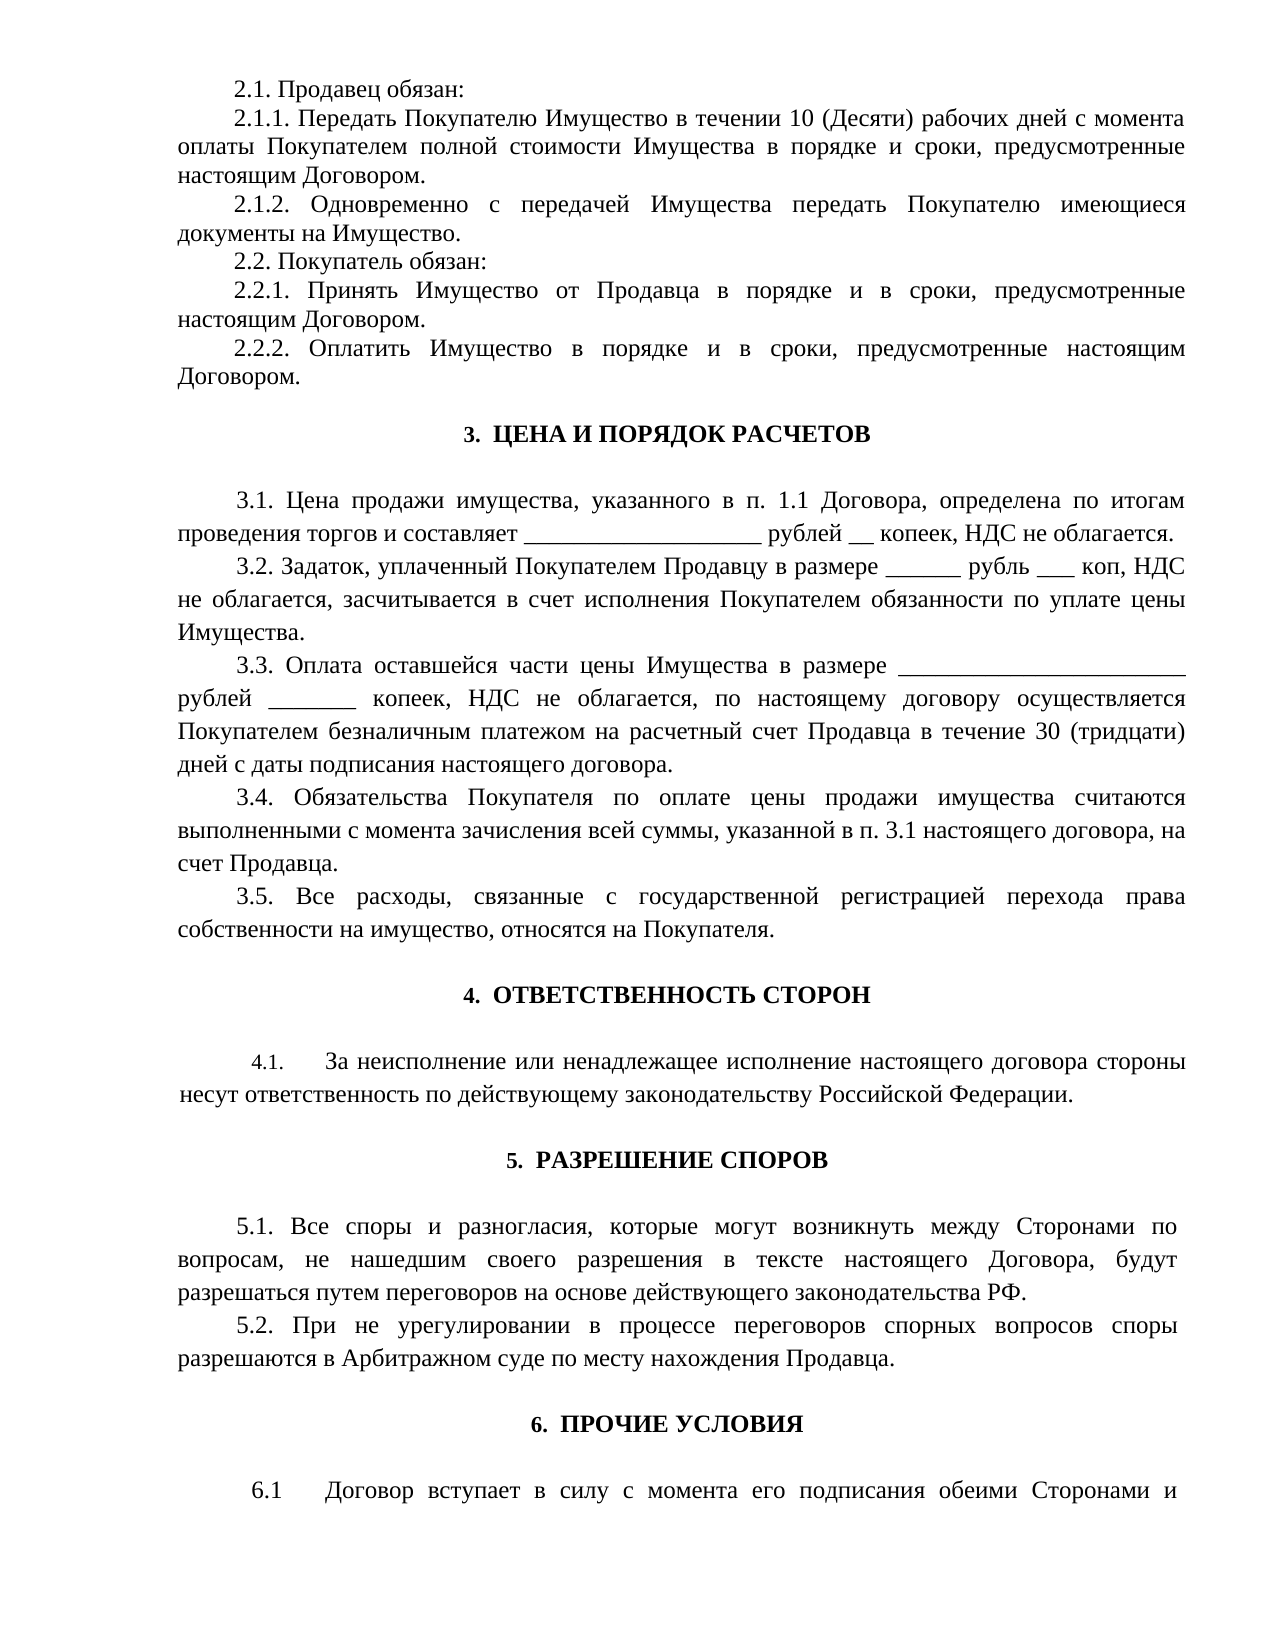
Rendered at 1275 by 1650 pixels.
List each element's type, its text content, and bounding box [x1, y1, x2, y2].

list ЦЕНА И ПОРЯДОК РАСЧЕТОВ [148, 419, 1186, 448]
list РАЗРЕШЕНИЕ СПОРОВ [148, 1145, 1186, 1174]
text 2.2.2. Оплатить Имущество в порядке и в сроки, предусмотренные настоящим Договором. [177, 333, 1186, 390]
text 5.2. При не урегулировании в процессе переговоров спорных вопросов споры разрешаются в Арбитражном суде по месту нахождения Продавца. [177, 1310, 1178, 1372]
text 3.5. Все расходы, связанные с государственной регистрацией перехода права собственности на имущество, относятся на Покупателя. [177, 881, 1186, 943]
text 3.1. Цена продажи имущества, указанного в п. 1.1 Договора, определена по итогам проведения торгов и составляет ___________________ рублей __ копеек, НДС не облагается. [177, 485, 1186, 547]
text 2.2.1. Принять Имущество от Продавца в порядке и в сроки, предусмотренные настоящим Договором. [177, 275, 1186, 333]
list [177, 1476, 1178, 1504]
text 2.2. Покупатель обязан: [177, 246, 1186, 275]
text 3.2. Задаток, уплаченный Покупателем Продавцу в размере ______ рубль ___ коп, НДС не облагается, засчитывается в счет исполнения Покупателем обязанности по уплате цены Имущества. [177, 551, 1186, 646]
text 3.4. Обязательства Покупателя по оплате цены продажи имущества считаются выполненными с момента зачисления всей суммы, указанной в п. 3.1 настоящего договора, на счет Продавца. [177, 782, 1186, 877]
text 2.1.2. Одновременно с передачей Имущества передать Покупателю имеющиеся документы на Имущество. [177, 189, 1186, 246]
list ОТВЕТСТВЕННОСТЬ СТОРОН [148, 980, 1186, 1009]
text 2.1. Продавец обязан: [177, 74, 1186, 103]
text 5.1. Все споры и разногласия, которые могут возникнуть между Сторонами по вопросам, не нашедшим своего разрешения в тексте настоящего Договора, будут разрешаться путем переговоров на основе действующего законодательства РФ. [177, 1211, 1178, 1306]
text 2.1.1. Передать Покупателю Имущество в течении 10 (Десяти) рабочих дней с момента оплаты Покупателем полной стоимости Имущества в порядке и сроки, предусмотренные настоящим Договором. [177, 103, 1186, 189]
list За неисполнение или ненадлежащее исполнение настоящего договора стороны несут ответственность по действующему законодательству Российской Федерации. [179, 1046, 1186, 1108]
list ПРОЧИЕ УСЛОВИЯ [148, 1409, 1186, 1438]
text 3.3. Оплата оставшейся части цены Имущества в размере _______________________ рублей _______ копеек, НДС не облагается, по настоящему договору осуществляется Покупателем безналичным платежом на расчетный счет Продавца в течение 30 (тридцати) дней с даты подписания настоящего договора. [177, 650, 1186, 778]
